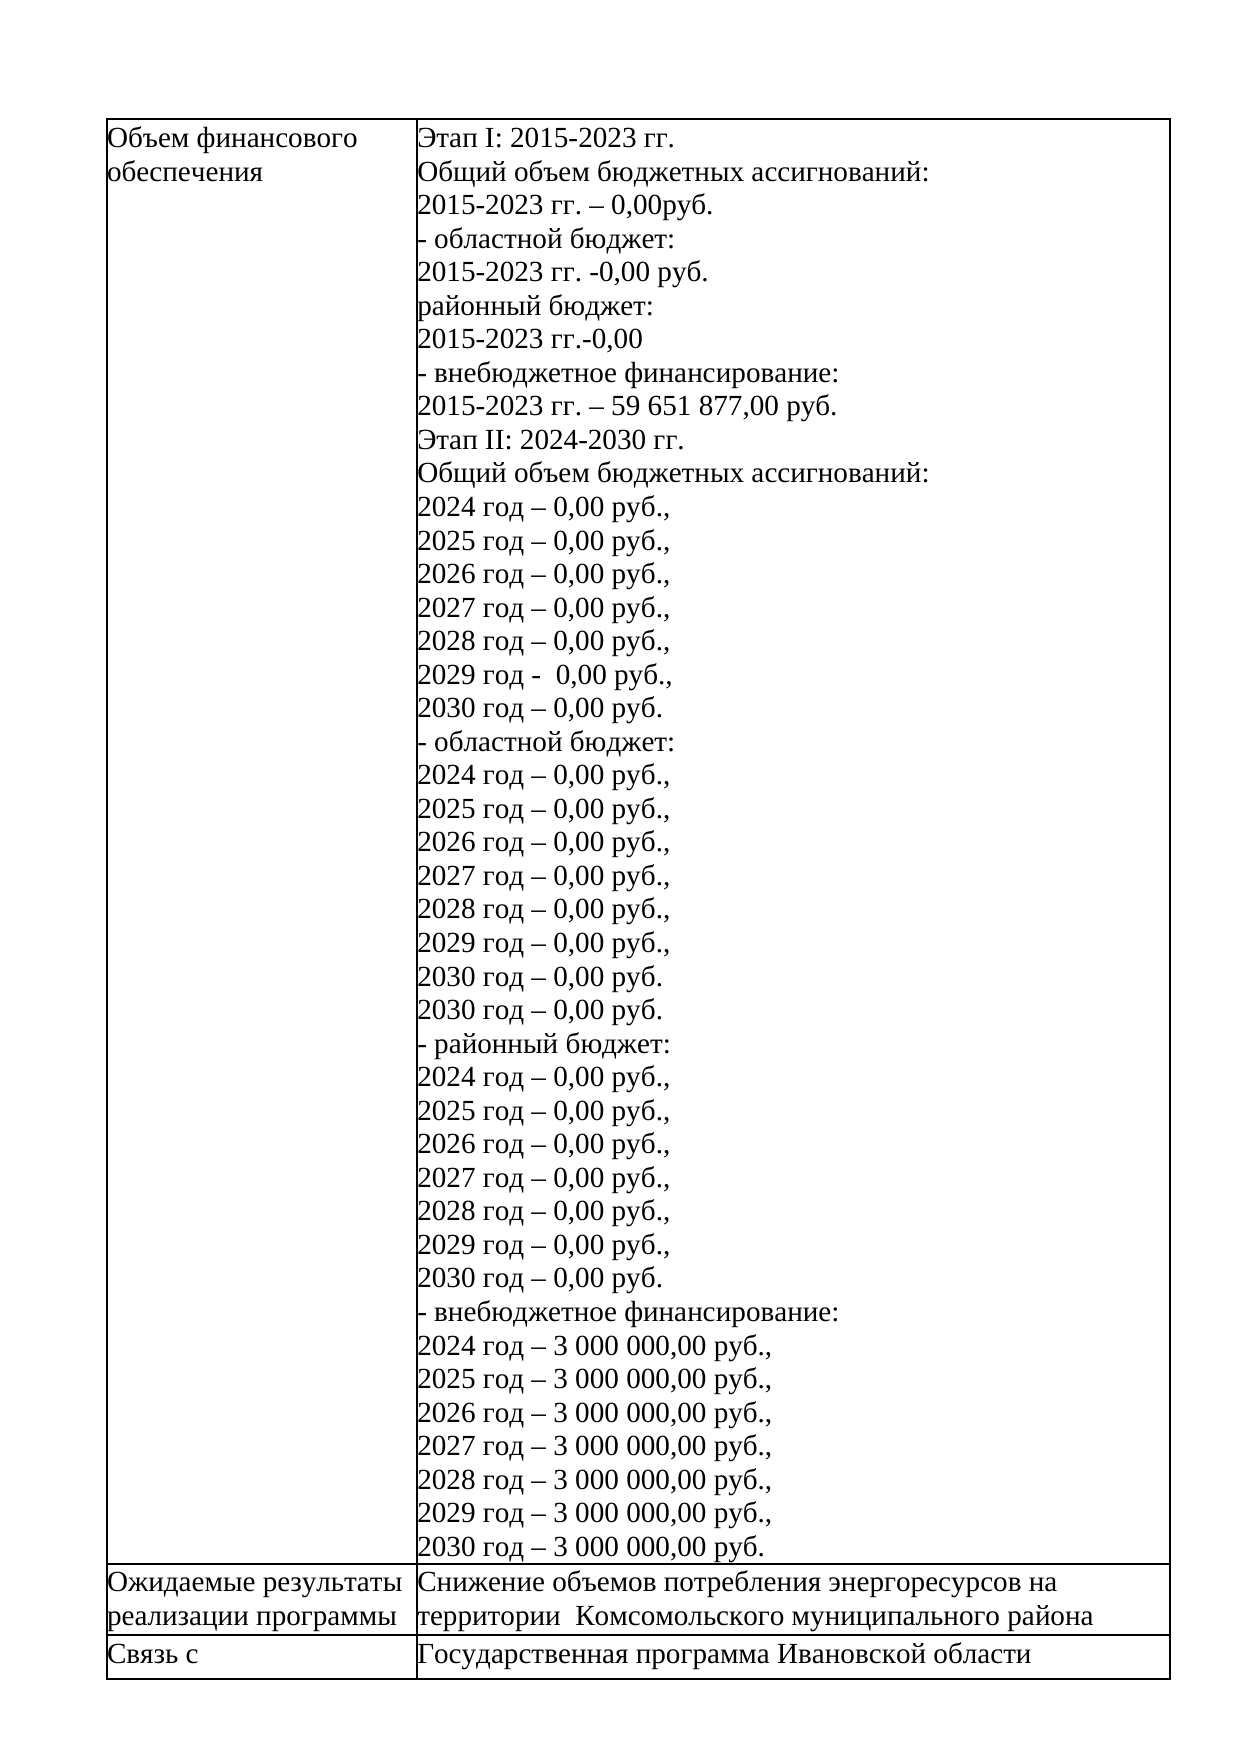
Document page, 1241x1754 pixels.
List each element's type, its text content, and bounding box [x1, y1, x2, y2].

table_cell Снижение объемов потребления энергоресурсов на территории Комсомольского муниципального района [418, 1565, 1169, 1634]
table_cell Этап I: 2015-2023 гг. Общий объем бюджетных ассигнований: 2015-2023 гг. – 0,00руб. - областной бюджет: 2015-2023 гг. -0,00 руб. районный бюджет: 2015-2023 гг.-0,00 - внебюджетное финансирование: 2015-2023 гг. – 59 651 877,00 руб. Этап II: 2024-2030 гг. Общий объем бюджетных ассигнований: 2024 год – 0,00 руб., 2025 год – 0,00 руб., 2026 год – 0,00 руб., 2027 год – 0,00 руб., 2028 год – 0,00 руб., 2029 год - 0,00 руб., 2030 год – 0,00 руб. - областной бюджет: 2024 год – 0,00 руб., 2025 год – 0,00 руб., 2026 год – 0,00 руб., 2027 год – 0,00 руб., 2028 год – 0,00 руб., 2029 год – 0,00 руб., 2030 год – 0,00 руб. 2030 год – 0,00 руб. - районный бюджет: 2024 год – 0,00 руб., 2025 год – 0,00 руб., 2026 год – 0,00 руб., 2027 год – 0,00 руб., 2028 год – 0,00 руб., 2029 год – 0,00 руб., 2030 год – 0,00 руб. - внебюджетное финансирование: 2024 год – 3 000 000,00 руб., 2025 год – 3 000 000,00 руб., 2026 год – 3 000 000,00 руб., 2027 год – 3 000 000,00 руб., 2028 год – 3 000 000,00 руб., 2029 год – 3 000 000,00 руб., 2030 год – 3 000 000,00 руб. [418, 120, 1169, 1562]
table_cell Объем финансового обеспечения [108, 120, 416, 1562]
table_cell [418, 1636, 1169, 1678]
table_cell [108, 1636, 416, 1678]
table_cell Ожидаемые результаты реализации программы [108, 1565, 416, 1634]
